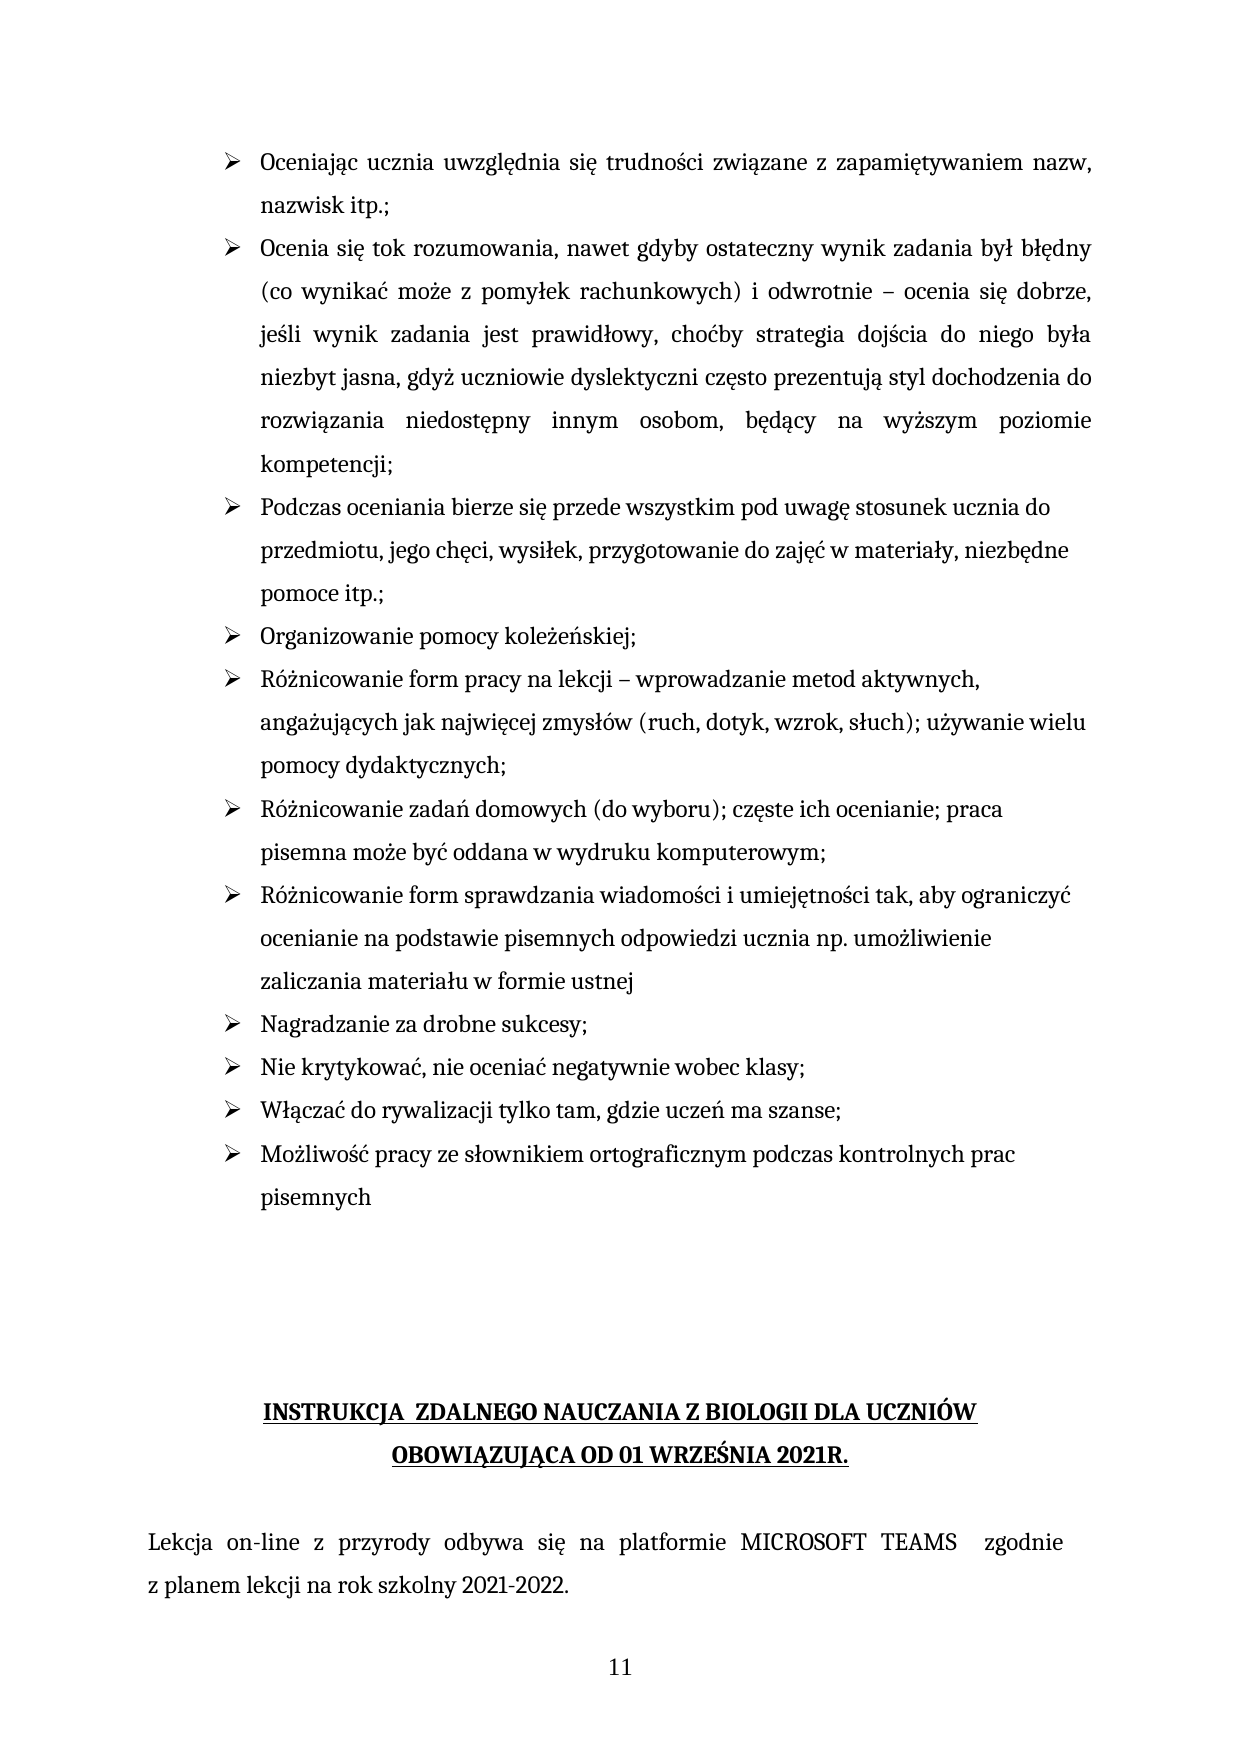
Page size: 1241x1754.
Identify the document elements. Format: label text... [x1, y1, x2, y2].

list Oceniając ucznia uwzględnia się trudności związane z zapamiętywaniem nazw, nazwisk itp.; [223, 148, 1093, 219]
list Podczas oceniania bierze się przede wszystkim pod uwagę stosunek ucznia do przedmiotu, jego chęci, wysiłek, przygotowanie do zajęć w materiały, niezbędne pomoce itp.; [223, 493, 1093, 608]
text OBOWIĄZUJĄCA OD 01 WRZEŚNIA 2021R. [148, 1441, 1093, 1470]
list Różnicowanie form pracy na lekcji – wprowadzanie metod aktywnych, angażujących jak najwięcej zmysłów (ruch, dotyk, wzrok, słuch); używanie wielu pomocy dydaktycznych; [223, 665, 1093, 780]
list Ocenia się tok rozumowania, nawet gdyby ostateczny wynik zadania był błędny (co wynikać może z pomyłek rachunkowych) i odwrotnie – ocenia się dobrze, jeśli wynik zadania jest prawidłowy, choćby strategia dojścia do niego była niezbyt jasna, gdyż uczniowie dyslektyczni często prezentują styl dochodzenia do rozwiązania niedostępny innym osobom, będący na wyższym poziomie kompetencji; [223, 234, 1093, 478]
list Włączać do rywalizacji tylko tam, gdzie uczeń ma szanse; [223, 1096, 1093, 1125]
list Różnicowanie form sprawdzania wiadomości i umiejętności tak, aby ograniczyć ocenianie na podstawie pisemnych odpowiedzi ucznia np. umożliwienie zaliczania materiału w formie ustnej [223, 881, 1093, 996]
list Nie krytykować, nie oceniać negatywnie wobec klasy; [223, 1053, 1093, 1082]
list Organizowanie pomocy koleżeńskiej; [223, 622, 1093, 651]
list Nagradzanie za drobne sukcesy; [223, 1010, 1093, 1039]
list Różnicowanie zadań domowych (do wyboru); częste ich ocenianie; praca pisemna może być oddana w wydruku komputerowym; [223, 794, 1093, 866]
text Lekcja on-line z przyrody odbywa się na platformie MICROSOFT TEAMS zgodnie z planem lekcji na rok szkolny 2021-2022. [148, 1528, 1093, 1599]
text INSTRUKCJA ZDALNEGO NAUCZANIA Z BIOLOGII DLA UCZNIÓW [148, 1398, 1093, 1427]
list Możliwość pracy ze słownikiem ortograficznym podczas kontrolnych prac pisemnych [223, 1139, 1093, 1211]
